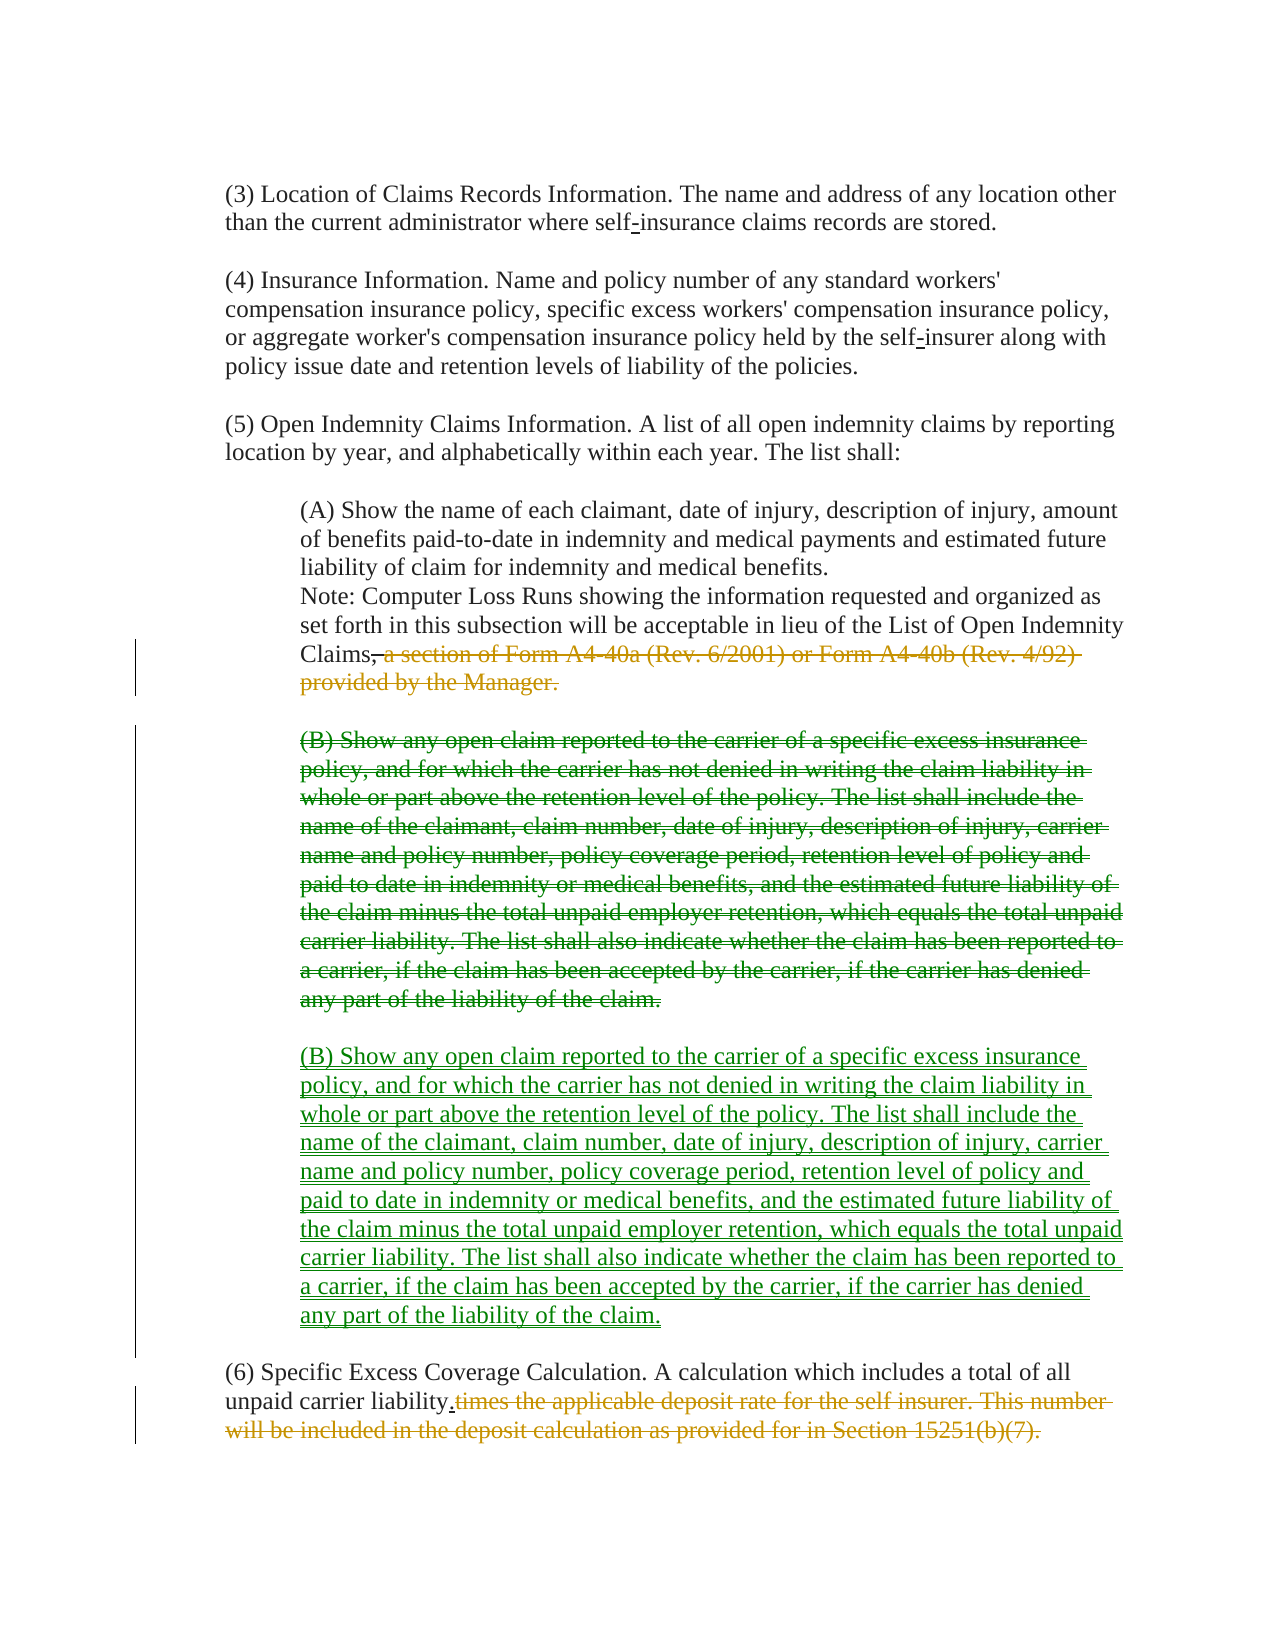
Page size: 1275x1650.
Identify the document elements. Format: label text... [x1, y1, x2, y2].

text (6) Specific Excess Coverage Calculation. A calculation which includes a total of all unpaid carrier liability. [225, 1357, 1125, 1444]
text (A) Show the name of each claimant, date of injury, description of injury, amount of benefits paid-to-date in indemnity and medical payments and estimated future liability of claim for indemnity and medical benefits. [300, 495, 1125, 581]
text (4) Insurance Information. Name and policy number of any standard workers' compensation insurance policy, specific excess workers' compensation insurance policy, or aggregate worker's compensation insurance policy held by the self-insurer along with policy issue date and retention levels of liability of the policies. [225, 265, 1125, 380]
text (5) Open Indemnity Claims Information. A list of all open indemnity claims by reporting location by year, and alphabetically within each year. The list shall: [225, 409, 1125, 466]
text (3) Location of Claims Records Information. The name and address of any location other than the current administrator where self-insurance claims records are stored. [225, 179, 1125, 236]
text Note: Computer Loss Runs showing the information requested and organized as set forth in this subsection will be acceptable in lieu of the List of Open Indemnity Claims, [300, 581, 1125, 696]
